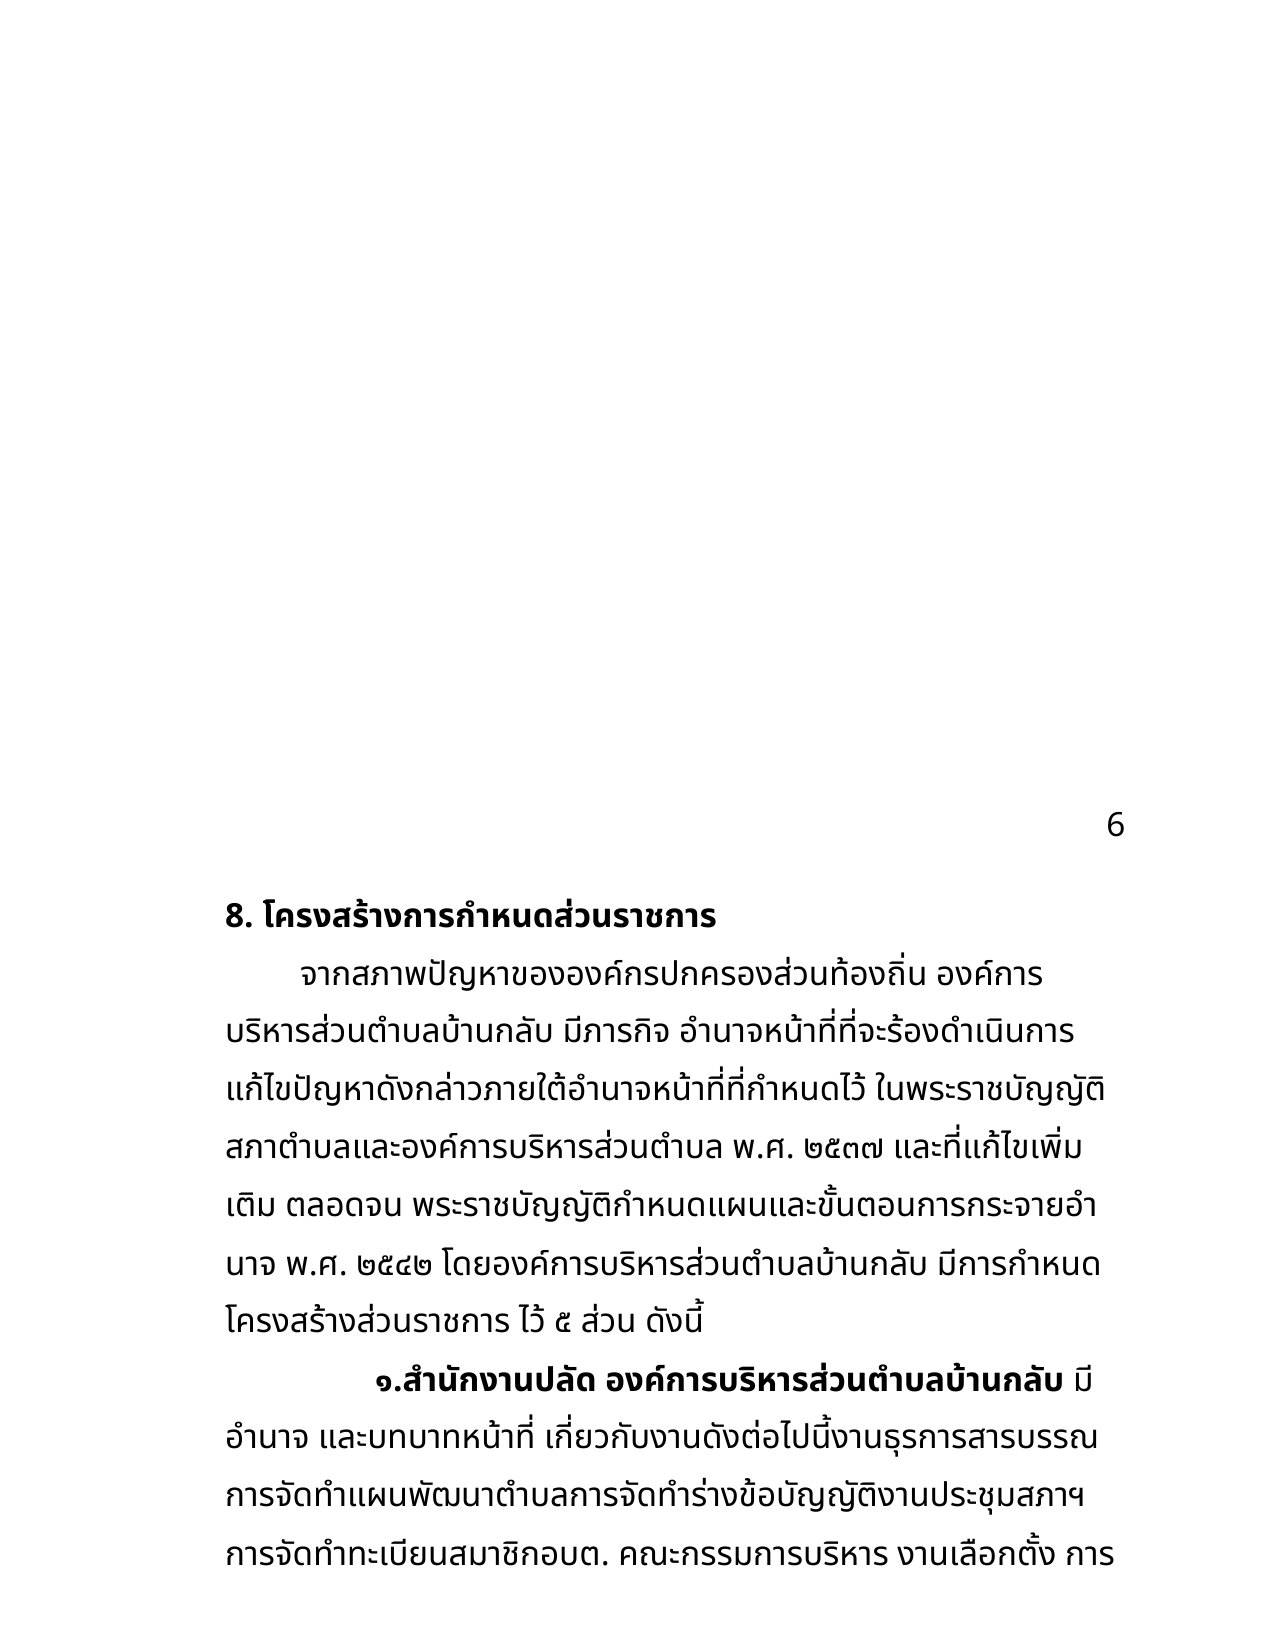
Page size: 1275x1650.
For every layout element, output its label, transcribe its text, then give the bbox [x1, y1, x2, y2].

text 6 [150, 801, 1125, 846]
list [225, 1355, 1125, 1580]
list จากสภาพปัญหาขององค์กรปกครองส่วนท้องถิ่น องค์การบริหารส่วนตำบลบ้านกลับ มีภารกิจ อำนาจหน้าที่ที่จะร้องดำเนินการแก้ไขปัญหาดังกล่าวภายใต้อำนาจหน้าที่ที่กำหนดไว้ ในพระราชบัญญัติสภาตำบลและองค์การบริหารส่วนตำบล พ.ศ. ๒๕๓๗ และที่แก้ไขเพิ่มเติม ตลอดจน พระราชบัญญัติกำหนดแผนและขั้นตอนการกระจายอำนาจ พ.ศ. ๒๕๔๒ โดยองค์การบริหารส่วนตำบลบ้านกลับ มีการกำหนดโครงสร้างส่วนราชการ ไว้ ๕ ส่วน ดังนี้ [225, 949, 1125, 1348]
list 8. โครงสร้างการกำหนดส่วนราชการ [225, 891, 1125, 942]
